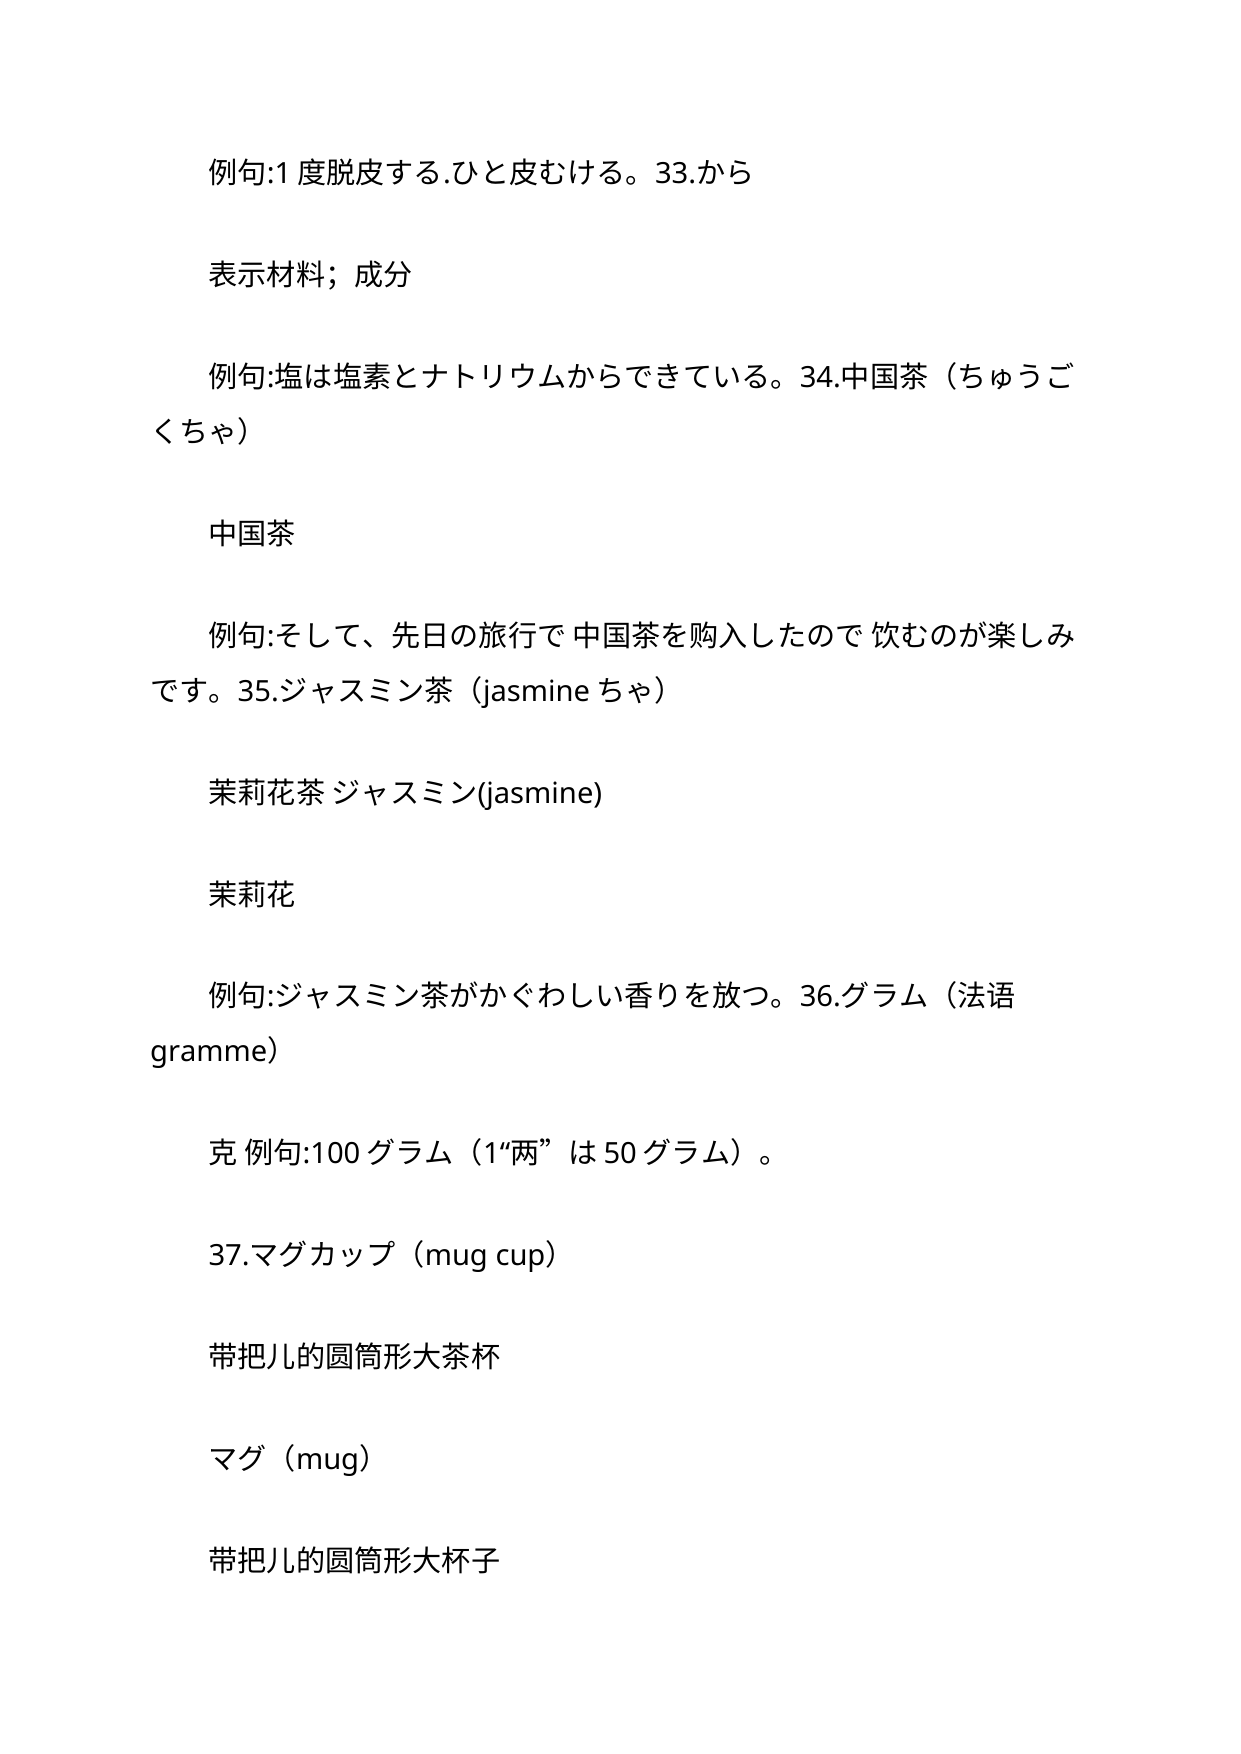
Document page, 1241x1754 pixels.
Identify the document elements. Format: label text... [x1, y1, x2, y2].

text 克 例句:100グラム（1“两”は50グラム）。 [150, 1130, 1090, 1172]
text マグ（mug） [150, 1436, 1090, 1478]
text 茉莉花 [150, 871, 1090, 913]
text 带把儿的圆筒形大杯子 [150, 1538, 1090, 1580]
text 37.マグカップ（mug cup） [150, 1232, 1090, 1274]
text 例句:1度脱皮する.ひと皮むける。33.から [150, 150, 1090, 192]
text 中国茶 [150, 511, 1090, 553]
text 例句:塩は塩素とナトリウムからできている。34.中国茶（ちゅうごくちゃ） [150, 354, 1090, 451]
text 例句:ジャスミン茶がかぐわしい香りを放つ。36.グラム（法语gramme） [150, 973, 1090, 1070]
text 带把儿的圆筒形大茶杯 [150, 1334, 1090, 1376]
text 茉莉花茶 ジャスミン(jasmine) [150, 769, 1090, 812]
text 例句:そして、先日の旅行で 中国茶を购入したので 饮むのが楽しみです。35.ジャスミン茶（jasmineちゃ） [150, 612, 1090, 710]
text 表示材料；成分 [150, 252, 1090, 294]
